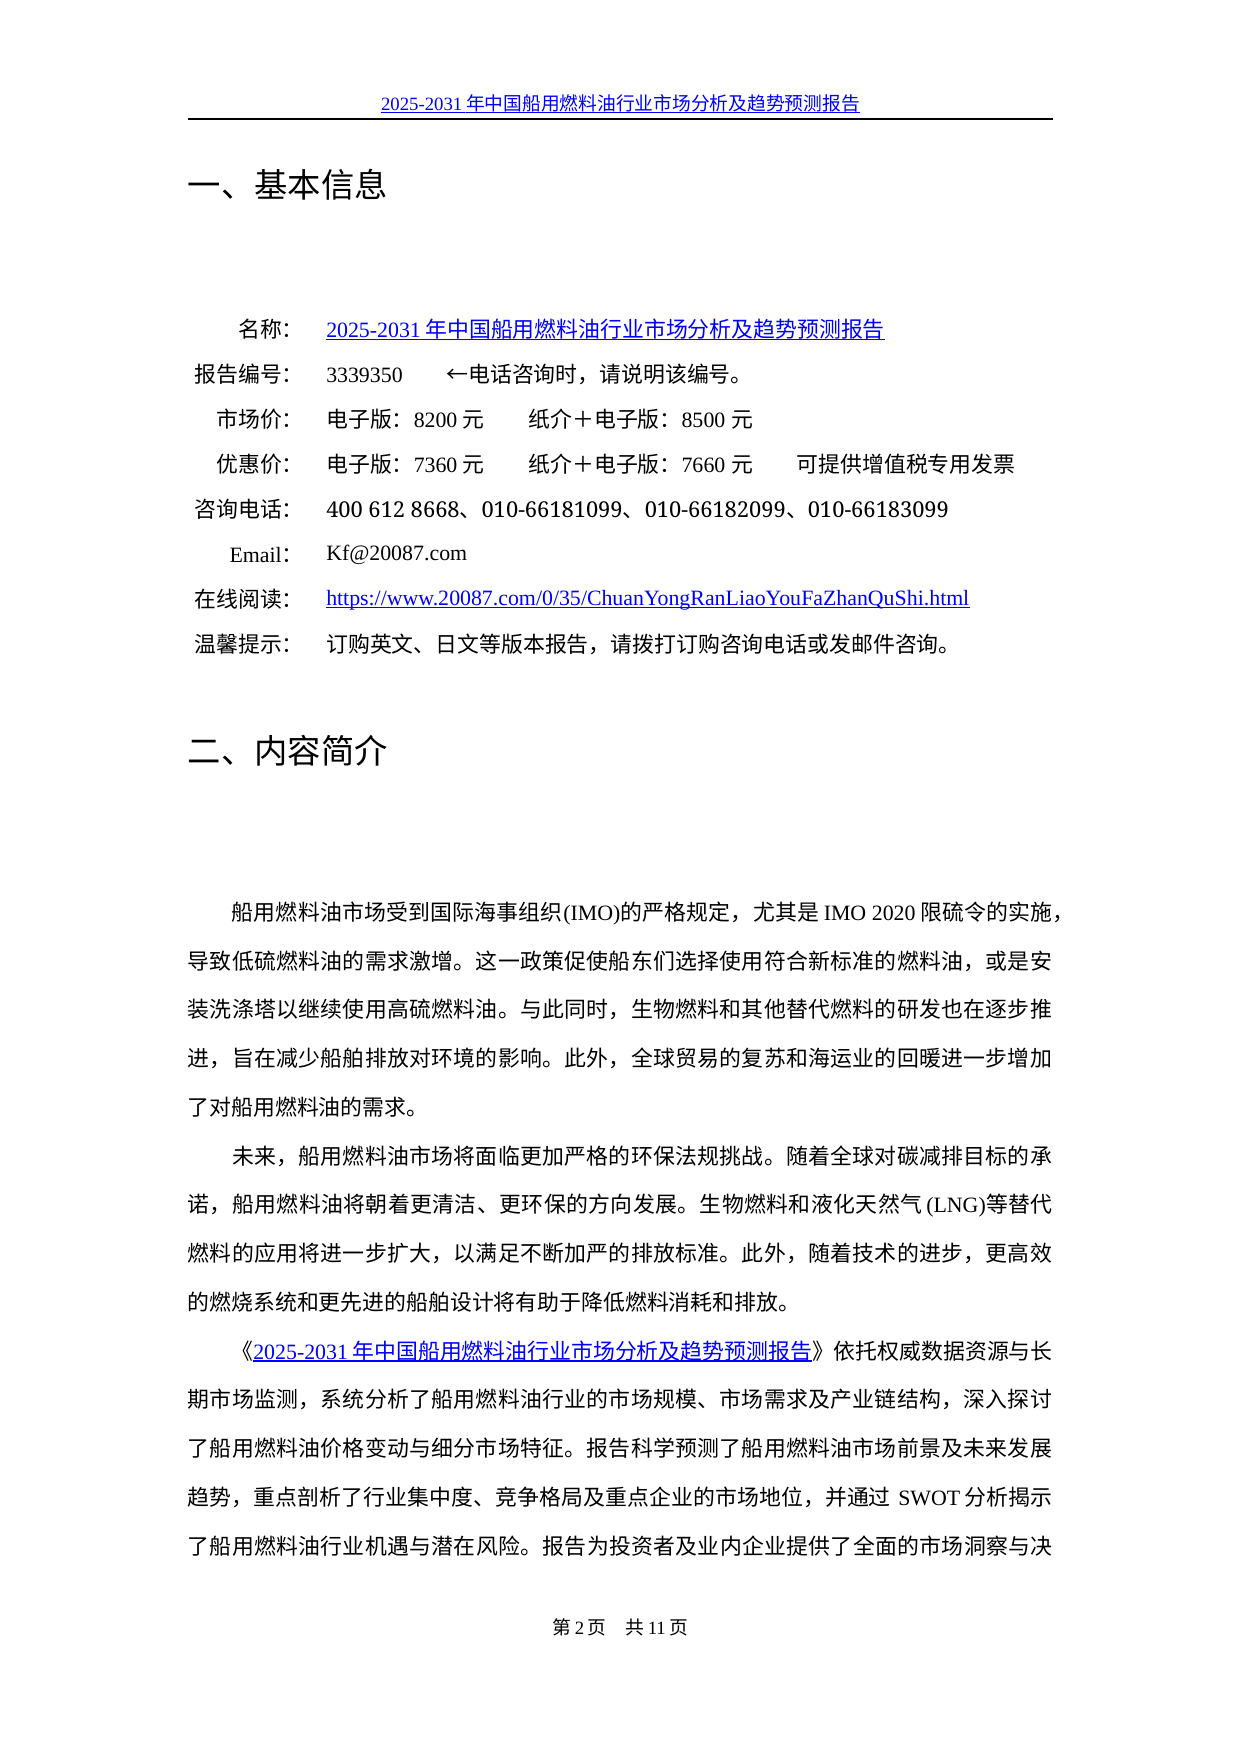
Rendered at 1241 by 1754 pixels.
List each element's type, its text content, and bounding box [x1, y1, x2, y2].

table_cell 咨询电话： [167, 492, 315, 537]
table_cell 电子版：8200 元 纸介＋电子版：8500 元 [315, 402, 1073, 447]
title 一、基本信息 [187, 150, 1053, 215]
table_cell 市场价： [167, 402, 315, 447]
table_cell 3339350 ←电话咨询时，请说明该编号。 [315, 357, 1073, 402]
table_cell Email： [167, 537, 315, 582]
title 二、内容简介 [187, 717, 1053, 782]
table_header 名称： [167, 312, 315, 357]
table_cell 优惠价： [167, 447, 315, 492]
table_cell 400 612 8668、010-66181099、010-66182099、010-66183099 [315, 492, 1073, 537]
table_cell 温馨提示： [167, 627, 315, 672]
table_cell [315, 582, 1073, 627]
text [187, 894, 1053, 1561]
table_cell 订购英文、日文等版本报告，请拨打订购咨询电话或发邮件咨询。 [315, 627, 1073, 672]
table_cell Kf@20087.com [315, 537, 1073, 582]
table_cell 电子版：7360 元 纸介＋电子版：7660 元 可提供增值税专用发票 [315, 447, 1073, 492]
table_cell 报告编号： [167, 357, 315, 402]
table_cell 在线阅读： [167, 582, 315, 627]
table_header 2025-2031年中国船用燃料油行业市场分析及趋势预测报告 [315, 312, 1073, 357]
